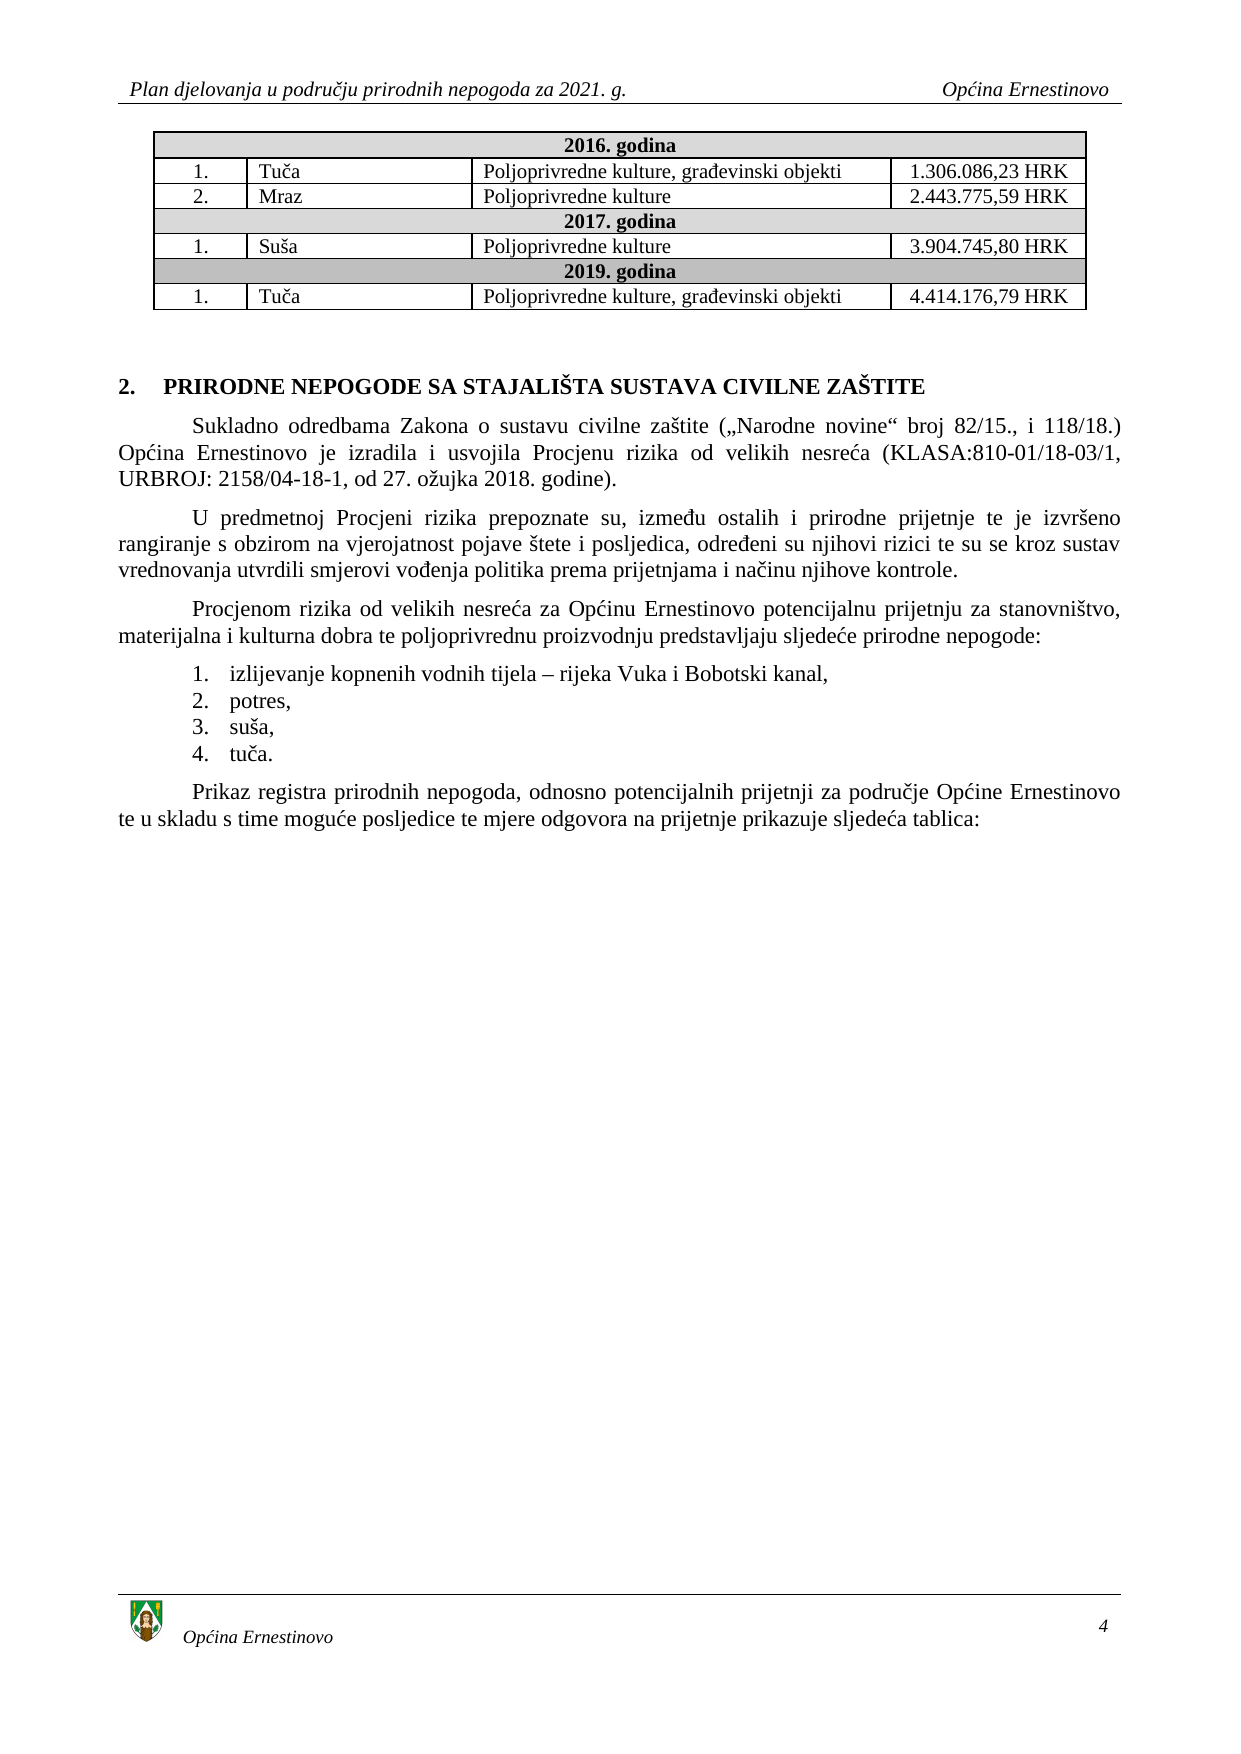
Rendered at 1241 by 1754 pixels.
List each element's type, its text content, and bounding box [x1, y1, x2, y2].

table_cell Suša [248, 234, 471, 258]
table_cell Poljoprivredne kulture [473, 234, 890, 258]
table_cell 2. [155, 184, 246, 208]
table_cell 3.904.745,80 HRK [892, 234, 1085, 258]
table_cell 2016. godina [155, 133, 1085, 157]
subtitle PRIRODNE NEPOGODE SA STAJALIŠTA SUSTAVA CIVILNE ZAŠTITE [118, 373, 1122, 400]
text U predmetnoj Procjeni rizika prepoznate su, između ostalih i prirodne prijetnje te je izvršeno rangiranje s obzirom na vjerojatnost pojave štete i posljedica, određeni su njihovi rizici te su se kroz sustav vrednovanja utvrdili smjerovi vođenja politika prema prijetnjama i načinu njihove kontrole. [118, 504, 1122, 583]
list suša, [192, 713, 1122, 739]
table_cell 2019. godina [155, 259, 1085, 283]
list izlijevanje kopnenih vodnih tijela – rijeka Vuka i Bobotski kanal, [192, 661, 1122, 687]
table_cell 1.306.086,23 HRK [892, 159, 1085, 183]
table_cell Poljoprivredne kulture [473, 184, 890, 208]
table_cell Mraz [248, 184, 471, 208]
text Sukladno odredbama Zakona o sustavu civilne zaštite („Narodne novine“ broj 82/15., i 118/18.) Općina Ernestinovo je izradila i usvojila Procjenu rizika od velikih nesreća (KLASA:810-01/18-03/1, URBROJ: 2158/04-18-1, od 27. ožujka 2018. godine). [118, 412, 1122, 491]
text Prikaz registra prirodnih nepogoda, odnosno potencijalnih prijetnji za područje Općine Ernestinovo te u skladu s time moguće posljedice te mjere odgovora na prijetnje prikazuje sljedeća tablica: [118, 778, 1122, 831]
table_cell 4.414.176,79 HRK [892, 284, 1085, 308]
table_cell 2017. godina [155, 209, 1085, 233]
table_cell Tuča [248, 159, 471, 183]
picture [129, 1600, 164, 1643]
table_cell Poljoprivredne kulture, građevinski objekti [473, 159, 890, 183]
table_cell 1. [155, 159, 246, 183]
list potres, [192, 687, 1122, 713]
list tuča. [192, 739, 1122, 766]
table_cell 1. [155, 234, 246, 258]
text Procjenom rizika od velikih nesreća za Općinu Ernestinovo potencijalnu prijetnju za stanovništvo, materijalna i kulturna dobra te poljoprivrednu proizvodnju predstavljaju sljedeće prirodne nepogode: [118, 595, 1122, 648]
table_cell Tuča [248, 284, 471, 308]
table_cell 2.443.775,59 HRK [892, 184, 1085, 208]
table_cell Poljoprivredne kulture, građevinski objekti [473, 284, 890, 308]
table_cell 1. [155, 284, 246, 308]
